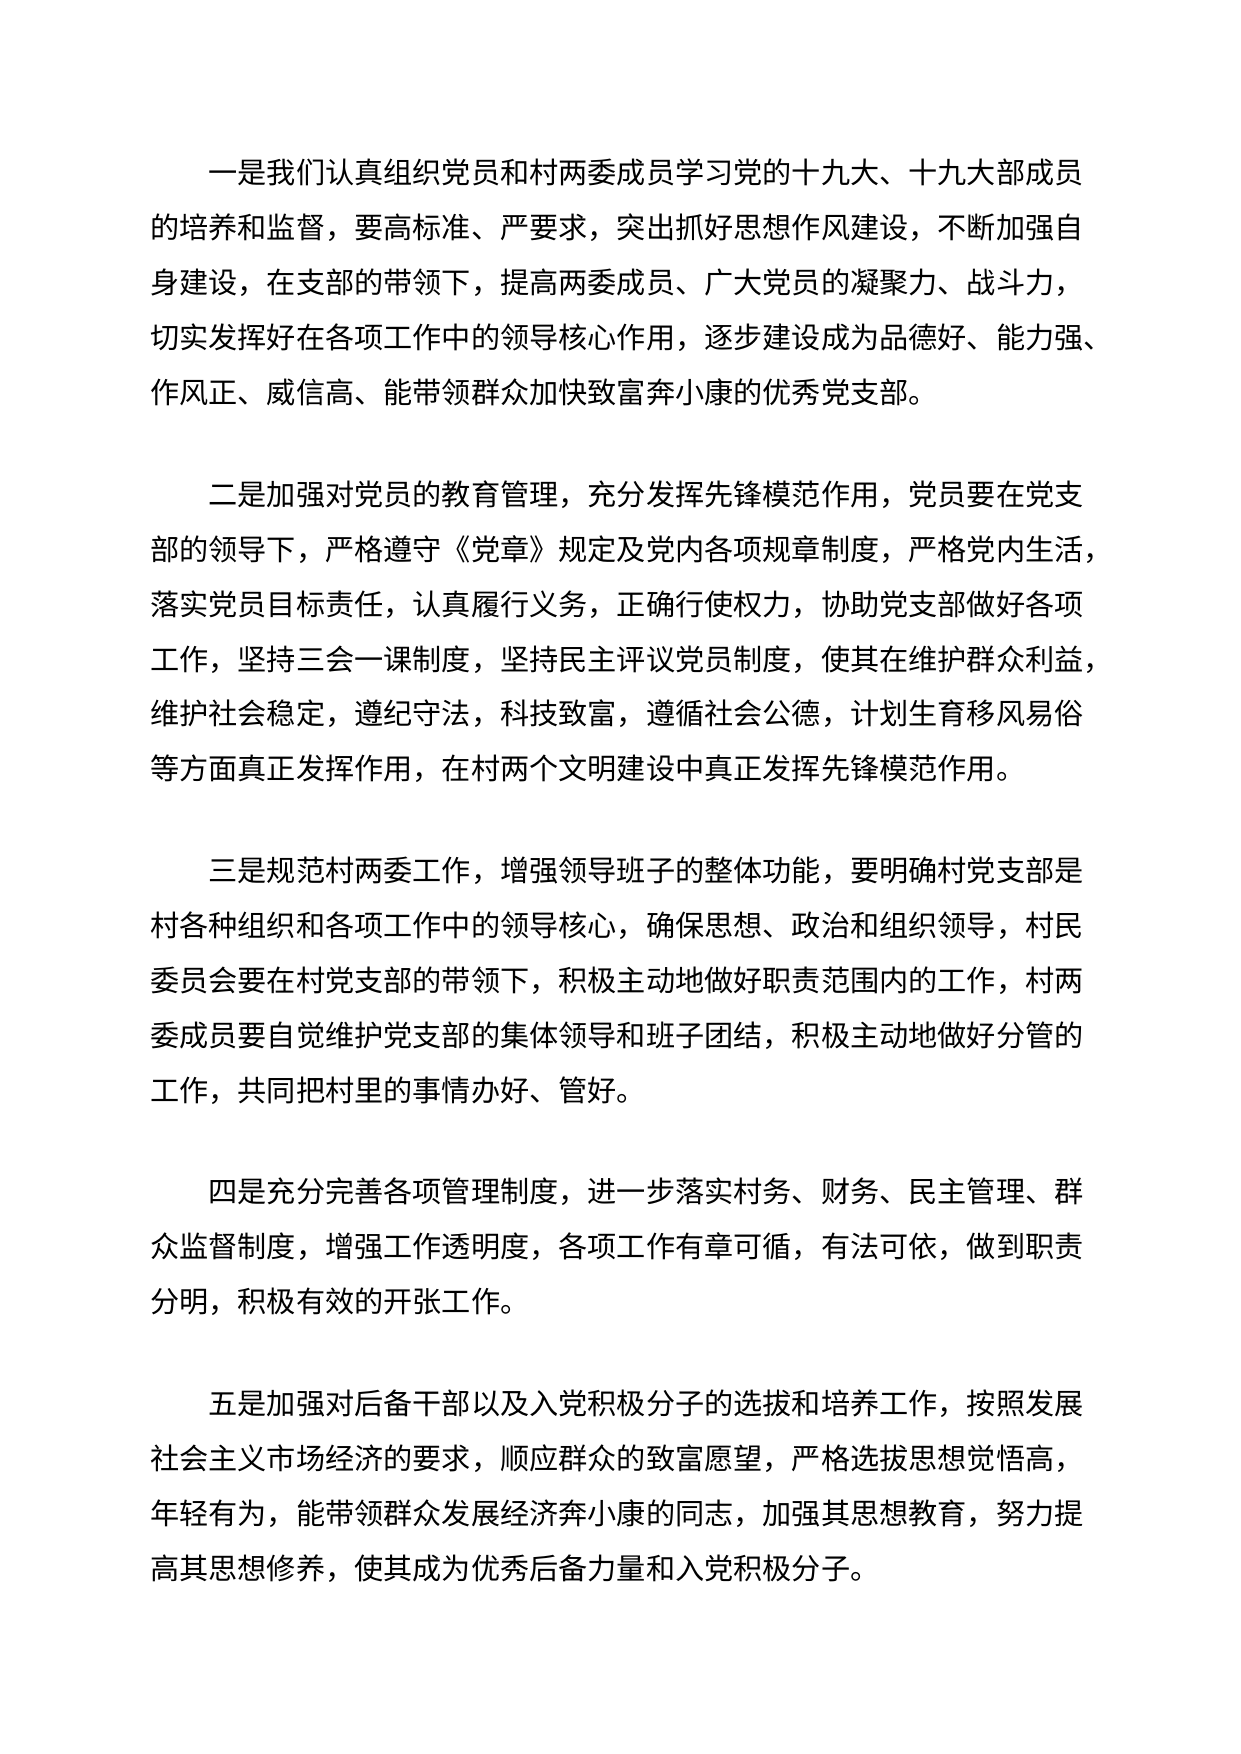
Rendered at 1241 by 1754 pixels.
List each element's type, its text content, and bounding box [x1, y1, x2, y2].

text 三是规范村两委工作，增强领导班子的整体功能，要明确村党支部是村各种组织和各项工作中的领导核心，确保思想、政治和组织领导，村民委员会要在村党支部的带领下，积极主动地做好职责范围内的工作，村两委成员要自觉维护党支部的集体领导和班子团结，积极主动地做好分管的工作，共同把村里的事情办好、管好。 [150, 848, 1090, 1109]
text 五是加强对后备干部以及入党积极分子的选拔和培养工作，按照发展社会主义市场经济的要求，顺应群众的致富愿望，严格选拔思想觉悟高，年轻有为，能带领群众发展经济奔小康的同志，加强其思想教育，努力提高其思想修养，使其成为优秀后备力量和入党积极分子。 [150, 1381, 1090, 1587]
text 一是我们认真组织党员和村两委成员学习党的十九大、十九大部成员的培养和监督，要高标准、严要求，突出抓好思想作风建设，不断加强自身建设，在支部的带领下，提高两委成员、广大党员的凝聚力、战斗力，切实发挥好在各项工作中的领导核心作用，逐步建设成为品德好、能力强、作风正、威信高、能带领群众加快致富奔小康的优秀党支部。 [150, 150, 1090, 412]
text 二是加强对党员的教育管理，充分发挥先锋模范作用，党员要在党支部的领导下，严格遵守《党章》规定及党内各项规章制度，严格党内生活，落实党员目标责任，认真履行义务，正确行使权力，协助党支部做好各项工作，坚持三会一课制度，坚持民主评议党员制度，使其在维护群众利益，维护社会稳定，遵纪守法，科技致富，遵循社会公德，计划生育移风易俗等方面真正发挥作用，在村两个文明建设中真正发挥先锋模范作用。 [150, 471, 1090, 788]
text 四是充分完善各项管理制度，进一步落实村务、财务、民主管理、群众监督制度，增强工作透明度，各项工作有章可循，有法可依，做到职责分明，积极有效的开张工作。 [150, 1169, 1090, 1321]
